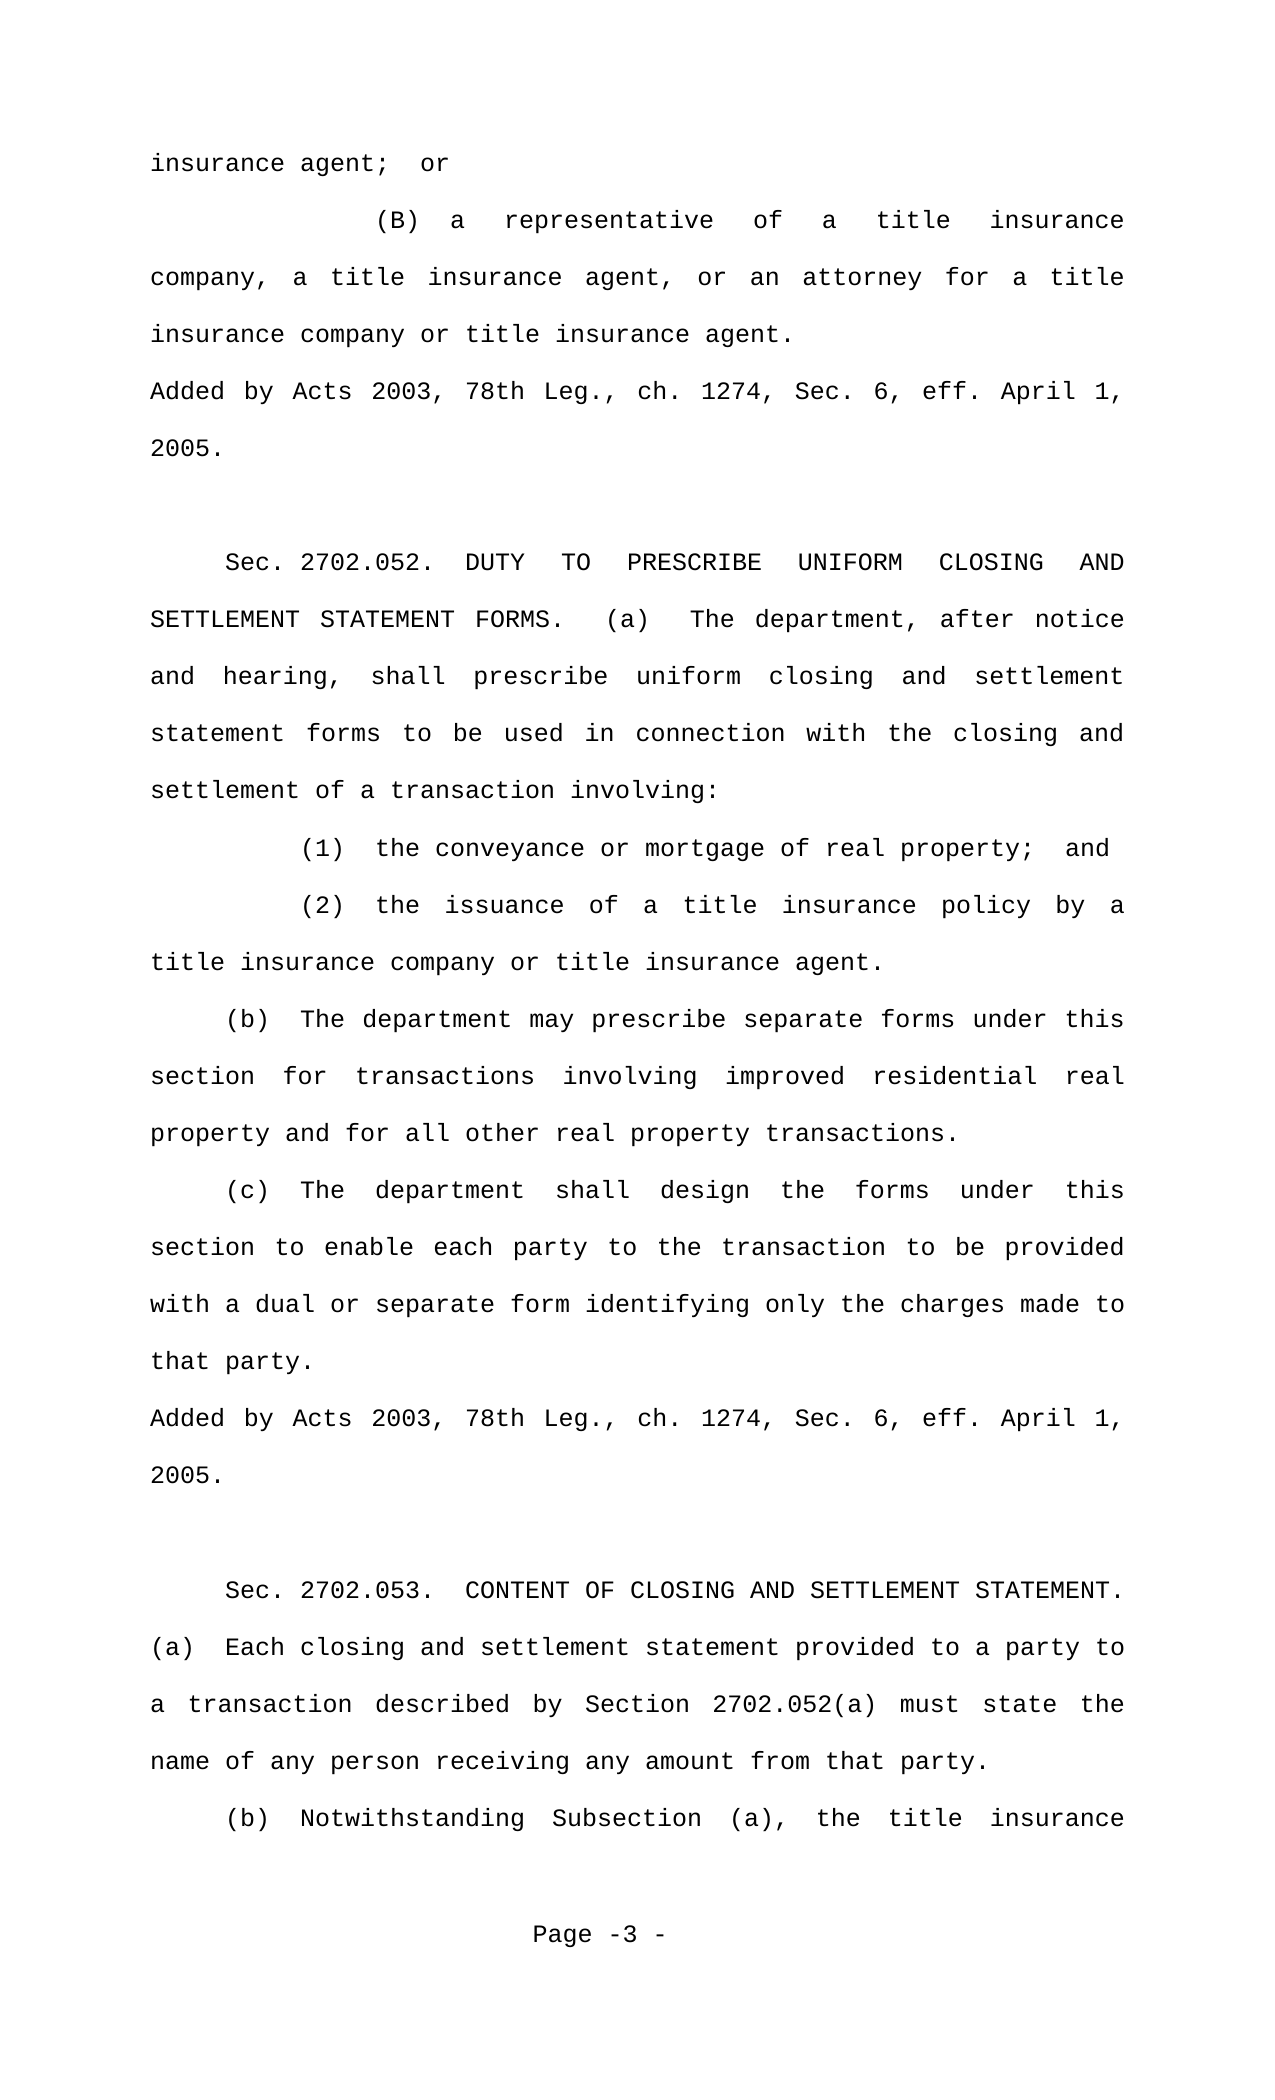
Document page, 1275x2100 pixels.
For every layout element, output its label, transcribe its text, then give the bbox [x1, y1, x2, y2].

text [150, 150, 1125, 178]
text Added by Acts 2003, 78th Leg., ch. 1274, Sec. 6, eff. April 1, 2005. [150, 1406, 1125, 1491]
text Sec. 2702.052. DUTY TO PRESCRIBE UNIFORM CLOSING AND SETTLEMENT STATEMENT FORMS. (a) The department, after notice and hearing, shall prescribe uniform closing and settlement statement forms to be used in connection with the closing and settlement of a transaction involving: [150, 549, 1125, 806]
text (1) the conveyance or mortgage of real property; and [150, 835, 1125, 863]
text (B) a representative of a title insurance company, a title insurance agent, or an attorney for a title insurance company or title insurance agent. [150, 207, 1125, 350]
text Added by Acts 2003, 78th Leg., ch. 1274, Sec. 6, eff. April 1, 2005. [150, 378, 1125, 464]
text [150, 1805, 1125, 1834]
text (c) The department shall design the forms under this section to enable each party to the transaction to be provided with a dual or separate form identifying only the charges made to that party. [150, 1177, 1125, 1377]
text (2) the issuance of a title insurance policy by a title insurance company or title insurance agent. [150, 892, 1125, 978]
text (b) The department may prescribe separate forms under this section for transactions involving improved residential real property and for all other real property transactions. [150, 1006, 1125, 1149]
text Sec. 2702.053. CONTENT OF CLOSING AND SETTLEMENT STATEMENT. (a) Each closing and settlement statement provided to a party to a transaction described by Section 2702.052(a) must state the name of any person receiving any amount from that party. [150, 1577, 1125, 1777]
